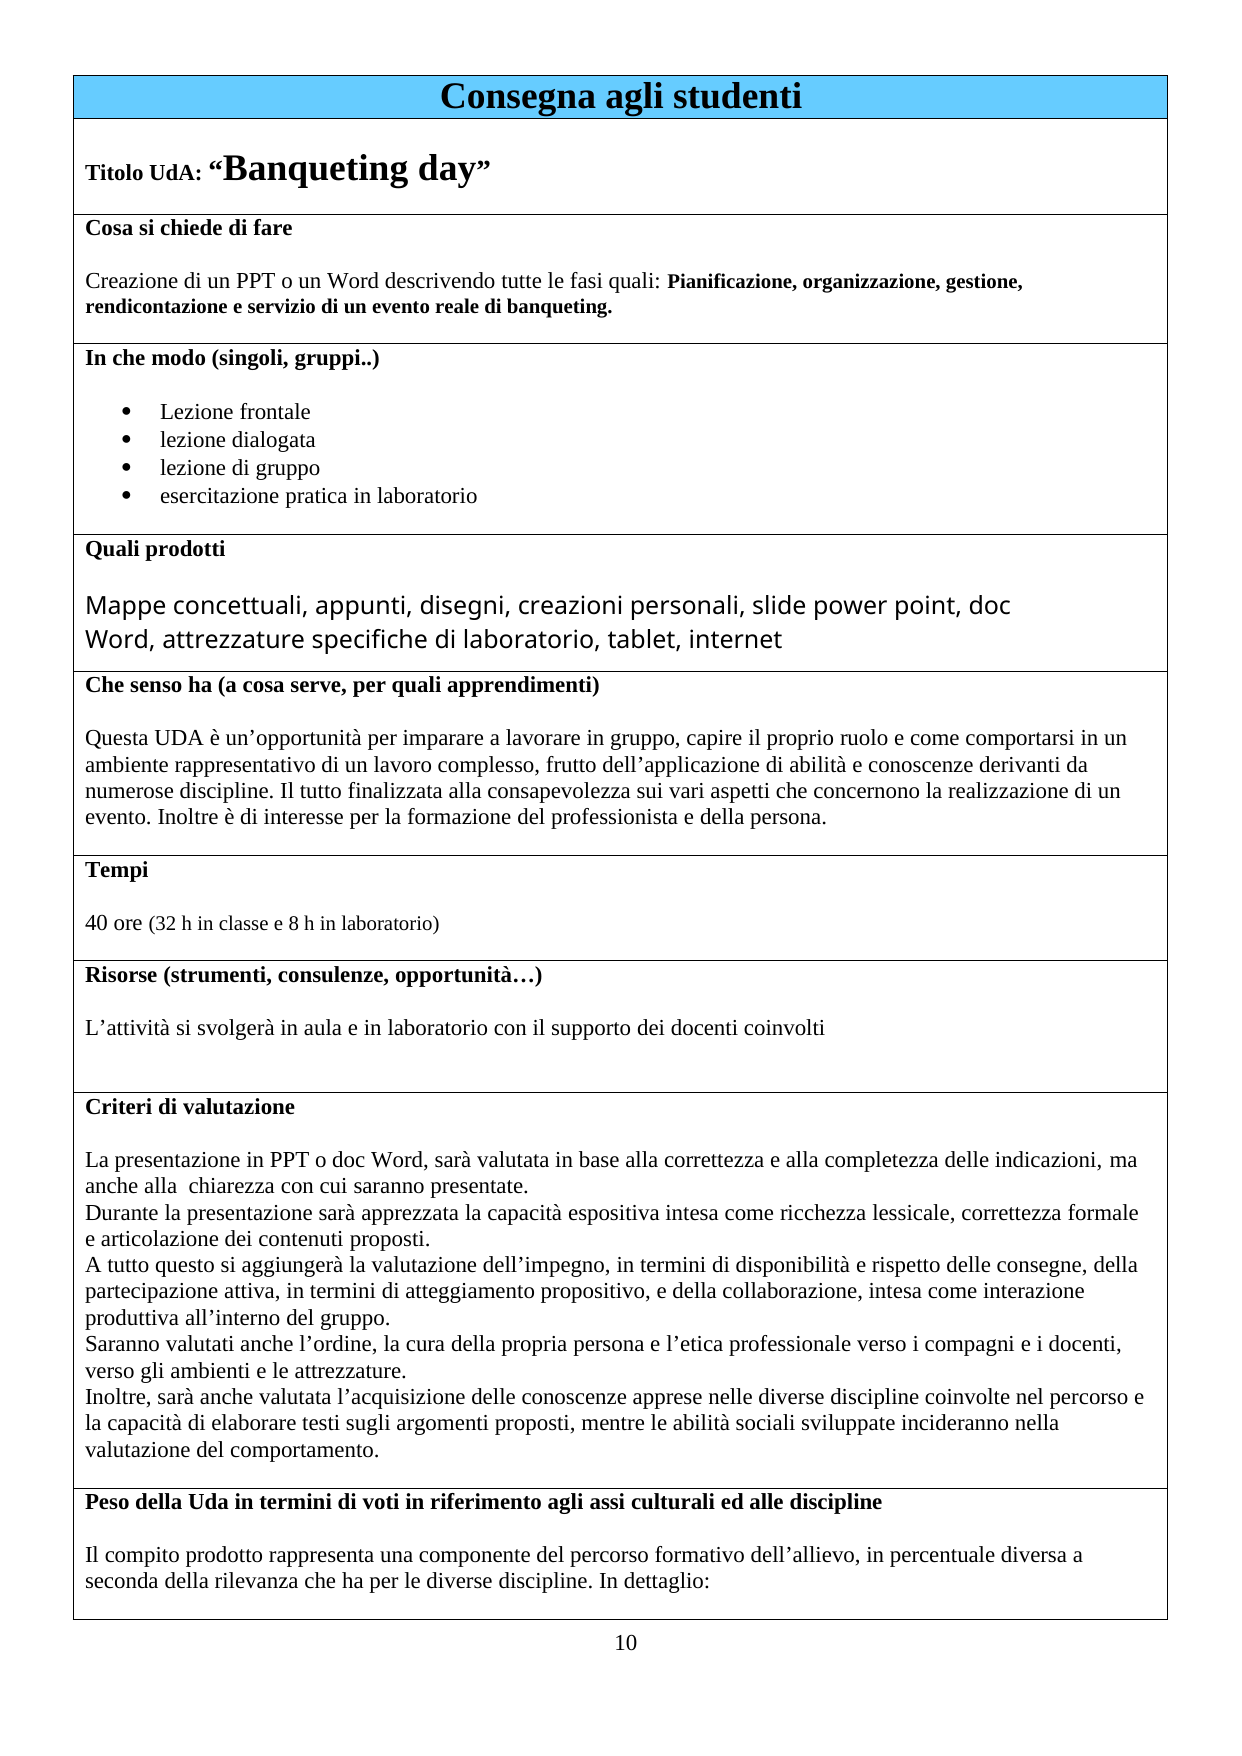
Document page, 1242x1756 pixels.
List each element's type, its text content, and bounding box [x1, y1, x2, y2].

table_cell In che modo (singoli, gruppi..) Lezione frontale lezione dialogata lezione di gruppo esercitazione pratica in laboratorio [74, 344, 1167, 534]
table_cell Titolo UdA: “Banqueting day” [74, 119, 1167, 214]
table_header Consegna agli studenti [74, 76, 1167, 118]
table_cell Che senso ha (a cosa serve, per quali apprendimenti) Questa UDA è un’opportunità per imparare a lavorare in gruppo, capire il proprio ruolo e come comportarsi in un ambiente rappresentativo di un lavoro complesso, frutto dell’applicazione di abilità e conoscenze derivanti da numerose discipline. Il tutto finalizzata alla consapevolezza sui vari aspetti che concernono la realizzazione di un evento. Inoltre è di interesse per la formazione del professionista e della persona. [74, 672, 1167, 855]
table_cell Peso della Uda in termini di voti in riferimento agli assi culturali ed alle discipline Il compito prodotto rappresenta una componente del percorso formativo dell’allievo, in percentuale diversa a seconda della rilevanza che ha per le diverse discipline. In dettaglio: [74, 1489, 1167, 1619]
table_cell Risorse (strumenti, consulenze, opportunità…) L’attività si svolgerà in aula e in laboratorio con il supporto dei docenti coinvolti [74, 961, 1167, 1092]
table_cell Cosa si chiede di fare Creazione di un PPT o un Word descrivendo tutte le fasi quali: Pianificazione, organizzazione, gestione, rendicontazione e servizio di un evento reale di banqueting. [74, 215, 1167, 343]
table_cell Tempi 40 ore (32 h in classe e 8 h in laboratorio) [74, 856, 1167, 960]
table_cell Criteri di valutazione La presentazione in PPT o doc Word, sarà valutata in base alla correttezza e alla completezza delle indicazioni, ma anche alla chiarezza con cui saranno presentate. Durante la presentazione sarà apprezzata la capacità espositiva intesa come ricchezza lessicale, correttezza formale e articolazione dei contenuti proposti. A tutto questo si aggiungerà la valutazione dell’impegno, in termini di disponibilità e rispetto delle consegne, della partecipazione attiva, in termini di atteggiamento propositivo, e della collaborazione, intesa come interazione produttiva all’interno del gruppo. Saranno valutati anche l’ordine, la cura della propria persona e l’etica professionale verso i compagni e i docenti, verso gli ambienti e le attrezzature. Inoltre, sarà anche valutata l’acquisizione delle conoscenze apprese nelle diverse discipline coinvolte nel percorso e la capacità di elaborare testi sugli argomenti proposti, mentre le abilità sociali sviluppate incideranno nella valutazione del comportamento. [74, 1093, 1167, 1487]
table_cell Quali prodotti Mappe concettuali, appunti, disegni, creazioni personali, slide power point, doc Word, attrezzature specifiche di laboratorio, tablet, internet [74, 535, 1167, 671]
